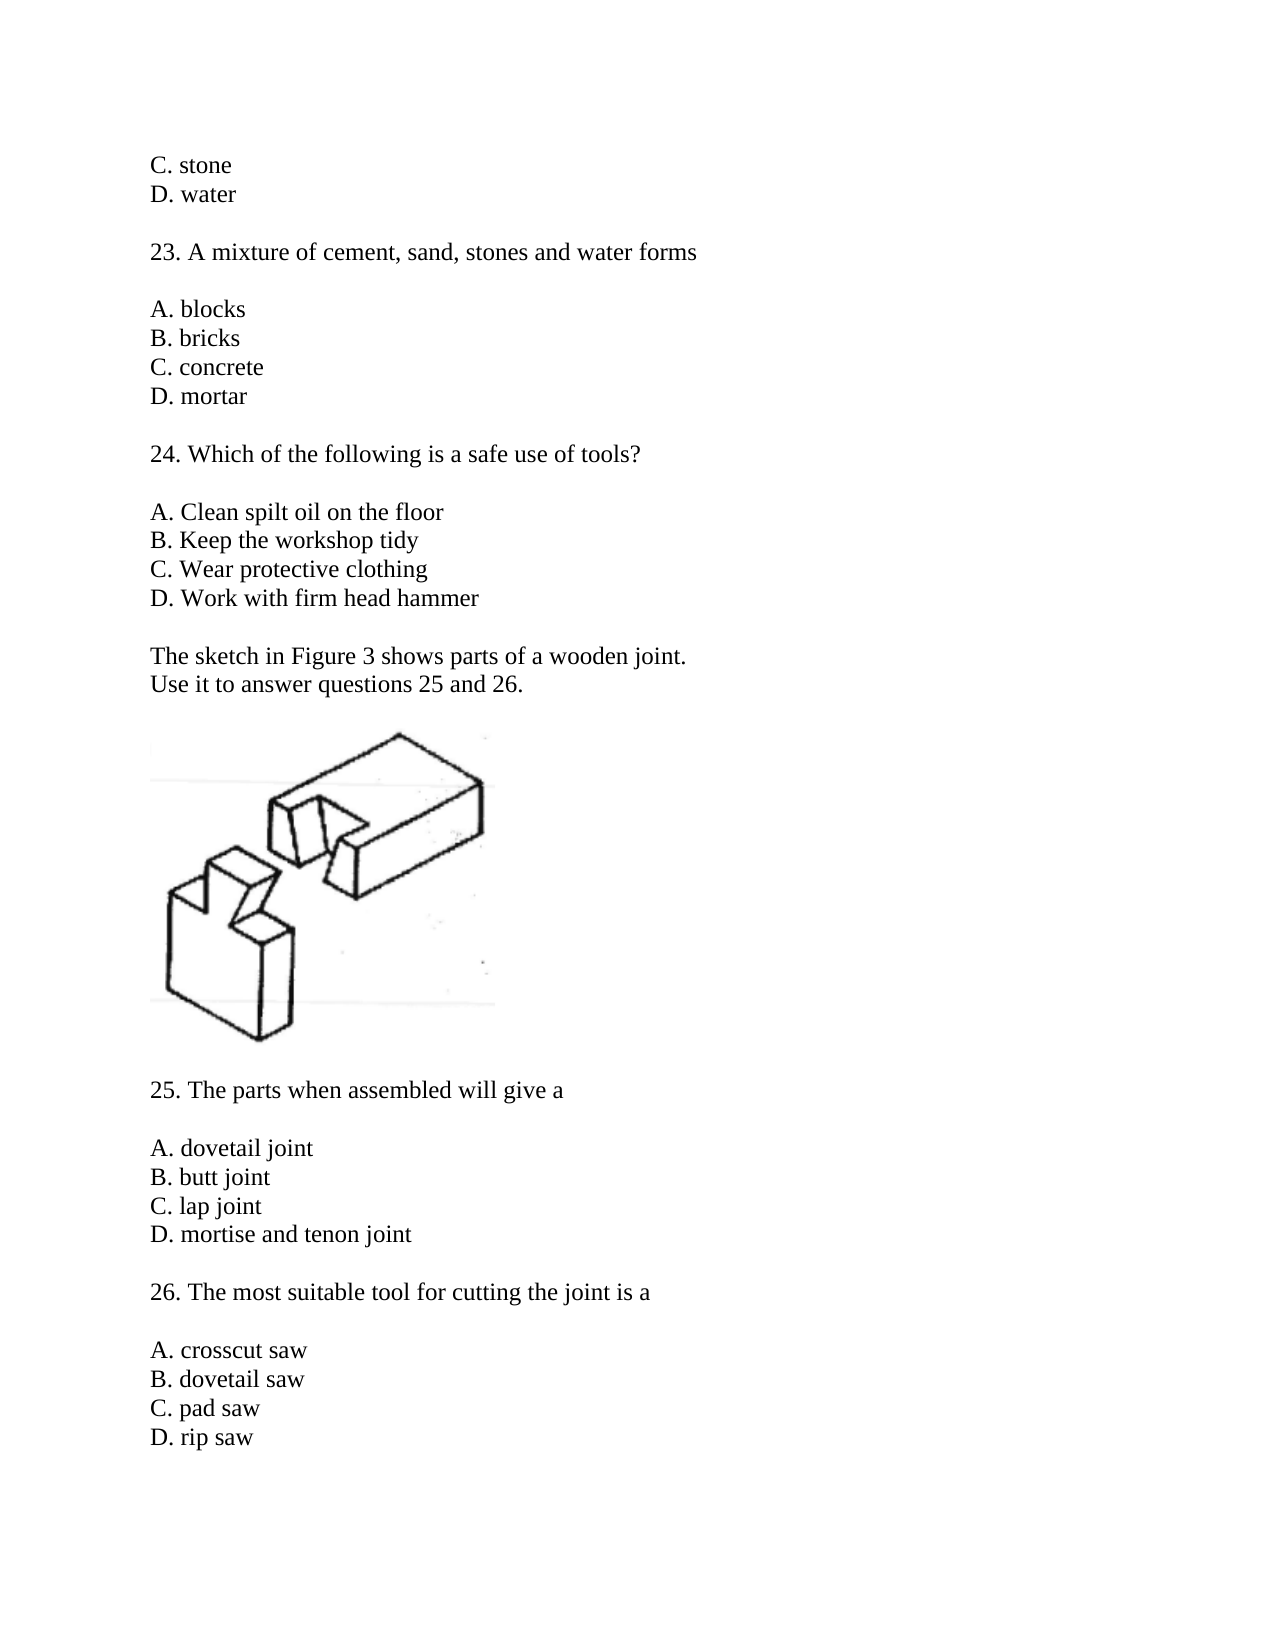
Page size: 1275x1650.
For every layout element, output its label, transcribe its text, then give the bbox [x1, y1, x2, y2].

text A. Clean spilt oil on the floor B. Keep the workshop tidy C. Wear protective clothing D. Work with firm head hammer [150, 497, 1125, 612]
text 24. Which of the following is a safe use of tools? [150, 439, 1125, 467]
text A. blocks B. bricks C. concrete D. mortar [150, 294, 1125, 409]
text 26. The most suitable tool for cutting the joint is a [150, 1277, 1125, 1306]
text 23. A mixture of cement, sand, stones and water forms [150, 237, 1125, 265]
picture [150, 727, 496, 1047]
text 25. The parts when assembled will give a [150, 1075, 1125, 1104]
text A. dovetail joint B. butt joint C. lap joint D. mortise and tenon joint [150, 1133, 1125, 1248]
text The sketch in Figure 3 shows parts of a wooden joint. Use it to answer questions 25 and 26. [150, 641, 1125, 698]
text A. crosscut saw B. dovetail saw C. pad saw D. rip saw [150, 1335, 1125, 1450]
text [150, 150, 1125, 207]
